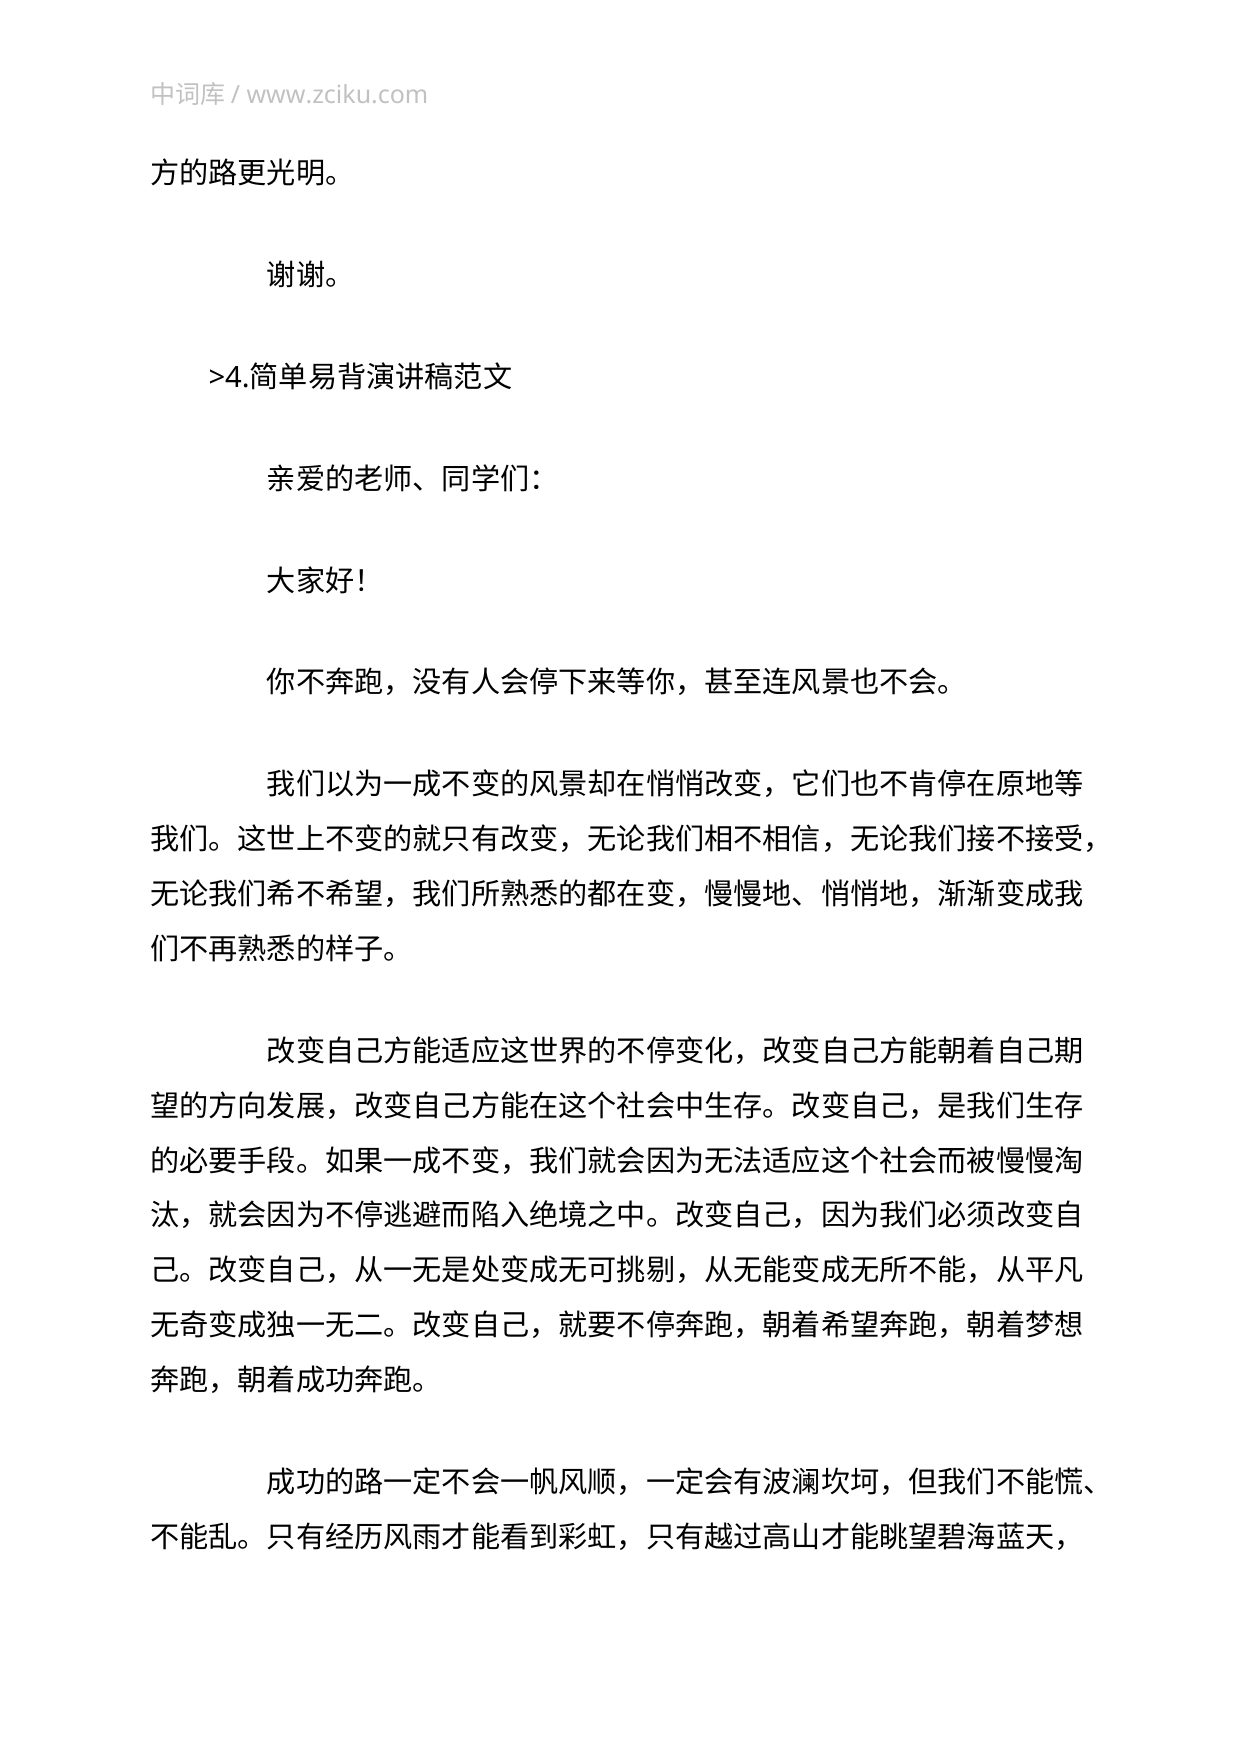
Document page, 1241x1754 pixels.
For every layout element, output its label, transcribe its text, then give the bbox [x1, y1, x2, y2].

text 你不奔跑，没有人会停下来等你，甚至连风景也不会。 [150, 659, 1090, 701]
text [150, 1458, 1090, 1556]
text 改变自己方能适应这世界的不停变化，改变自己方能朝着自己期望的方向发展，改变自己方能在这个社会中生存。改变自己，是我们生存的必要手段。如果一成不变，我们就会因为无法适应这个社会而被慢慢淘汰，就会因为不停逃避而陷入绝境之中。改变自己，因为我们必须改变自己。改变自己，从一无是处变成无可挑剔，从无能变成无所不能，从平凡无奇变成独一无二。改变自己，就要不停奔跑，朝着希望奔跑，朝着梦想奔跑，朝着成功奔跑。 [150, 1027, 1090, 1399]
text 谢谢。 [150, 252, 1090, 294]
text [150, 150, 1090, 192]
text >4.简单易背演讲稿范文 [150, 353, 1090, 396]
text 大家好！ [150, 557, 1090, 599]
text 亲爱的老师、同学们： [150, 456, 1090, 498]
text 我们以为一成不变的风景却在悄悄改变，它们也不肯停在原地等我们。这世上不变的就只有改变，无论我们相不相信，无论我们接不接受，无论我们希不希望，我们所熟悉的都在变，慢慢地、悄悄地，渐渐变成我们不再熟悉的样子。 [150, 761, 1090, 968]
